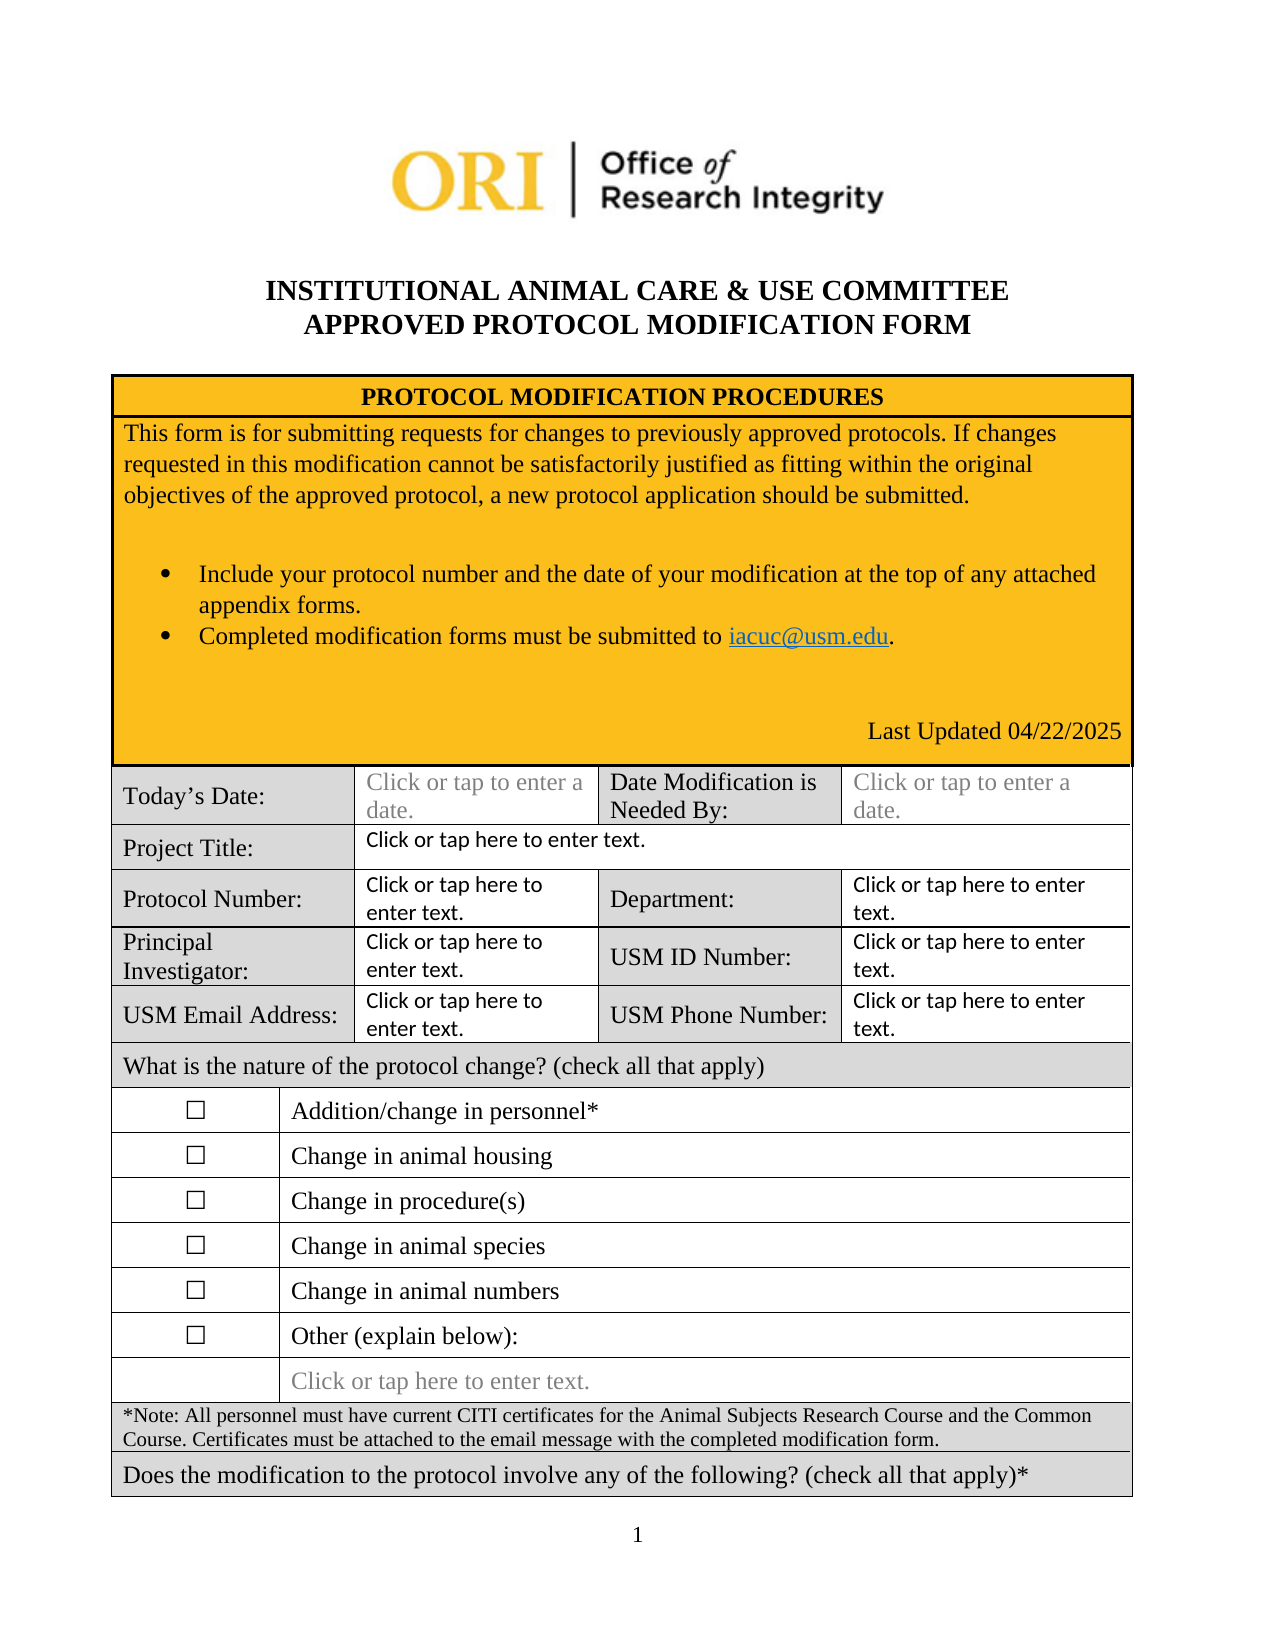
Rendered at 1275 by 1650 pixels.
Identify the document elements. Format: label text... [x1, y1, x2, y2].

table_cell USM ID Number: [599, 928, 841, 985]
table_cell Change in procedure(s) [280, 1177, 1132, 1222]
table_cell Principal Investigator: [112, 928, 354, 985]
table_cell USM Phone Number: [599, 986, 841, 1042]
table_header PROTOCOL MODIFICATION PROCEDURES [114, 377, 1131, 415]
table_cell Change in animal numbers [280, 1267, 1132, 1312]
picture [366, 112, 909, 255]
table_cell Change in animal species [280, 1222, 1132, 1267]
table_cell [112, 1358, 279, 1402]
table_cell This form is for submitting requests for changes to previously approved protocols. If changes requested in this modification cannot be satisfactorily justified as fitting within the original objectives of the approved protocol, a new protocol application should be submitted. Include your protocol number and the date of your modification at the top of any attached appendix forms. Completed modification forms must be submitted to iacuc@usm.edu. Last Updated 04/22/2025 [114, 418, 1131, 764]
table_cell Project Title: [112, 825, 354, 869]
table_cell Change in animal housing [280, 1132, 1132, 1177]
table_cell Other (explain below): [280, 1312, 1132, 1357]
table_cell Department: [599, 870, 841, 926]
table_cell What is the nature of the protocol change? (check all that apply) [112, 1042, 1132, 1087]
table_cell Addition/change in personnel* [280, 1087, 1132, 1132]
table_cell USM Email Address: [112, 986, 354, 1042]
table_cell Today’s Date: [112, 767, 354, 824]
table_cell Does the modification to the protocol involve any of the following? (check all that apply)* [112, 1451, 1132, 1496]
table_cell Date Modification is Needed By: [599, 767, 841, 824]
text INSTITUTIONAL ANIMAL CARE & USE COMMITTEE [112, 273, 1162, 307]
table_cell Protocol Number: [112, 870, 354, 926]
table_cell *Note: All personnel must have current CITI certificates for the Animal Subjects Research Course and the Common Course. Certificates must be attached to the email message with the completed modification form. [112, 1402, 1132, 1451]
text APPROVED PROTOCOL MODIFICATION FORM [112, 307, 1162, 341]
